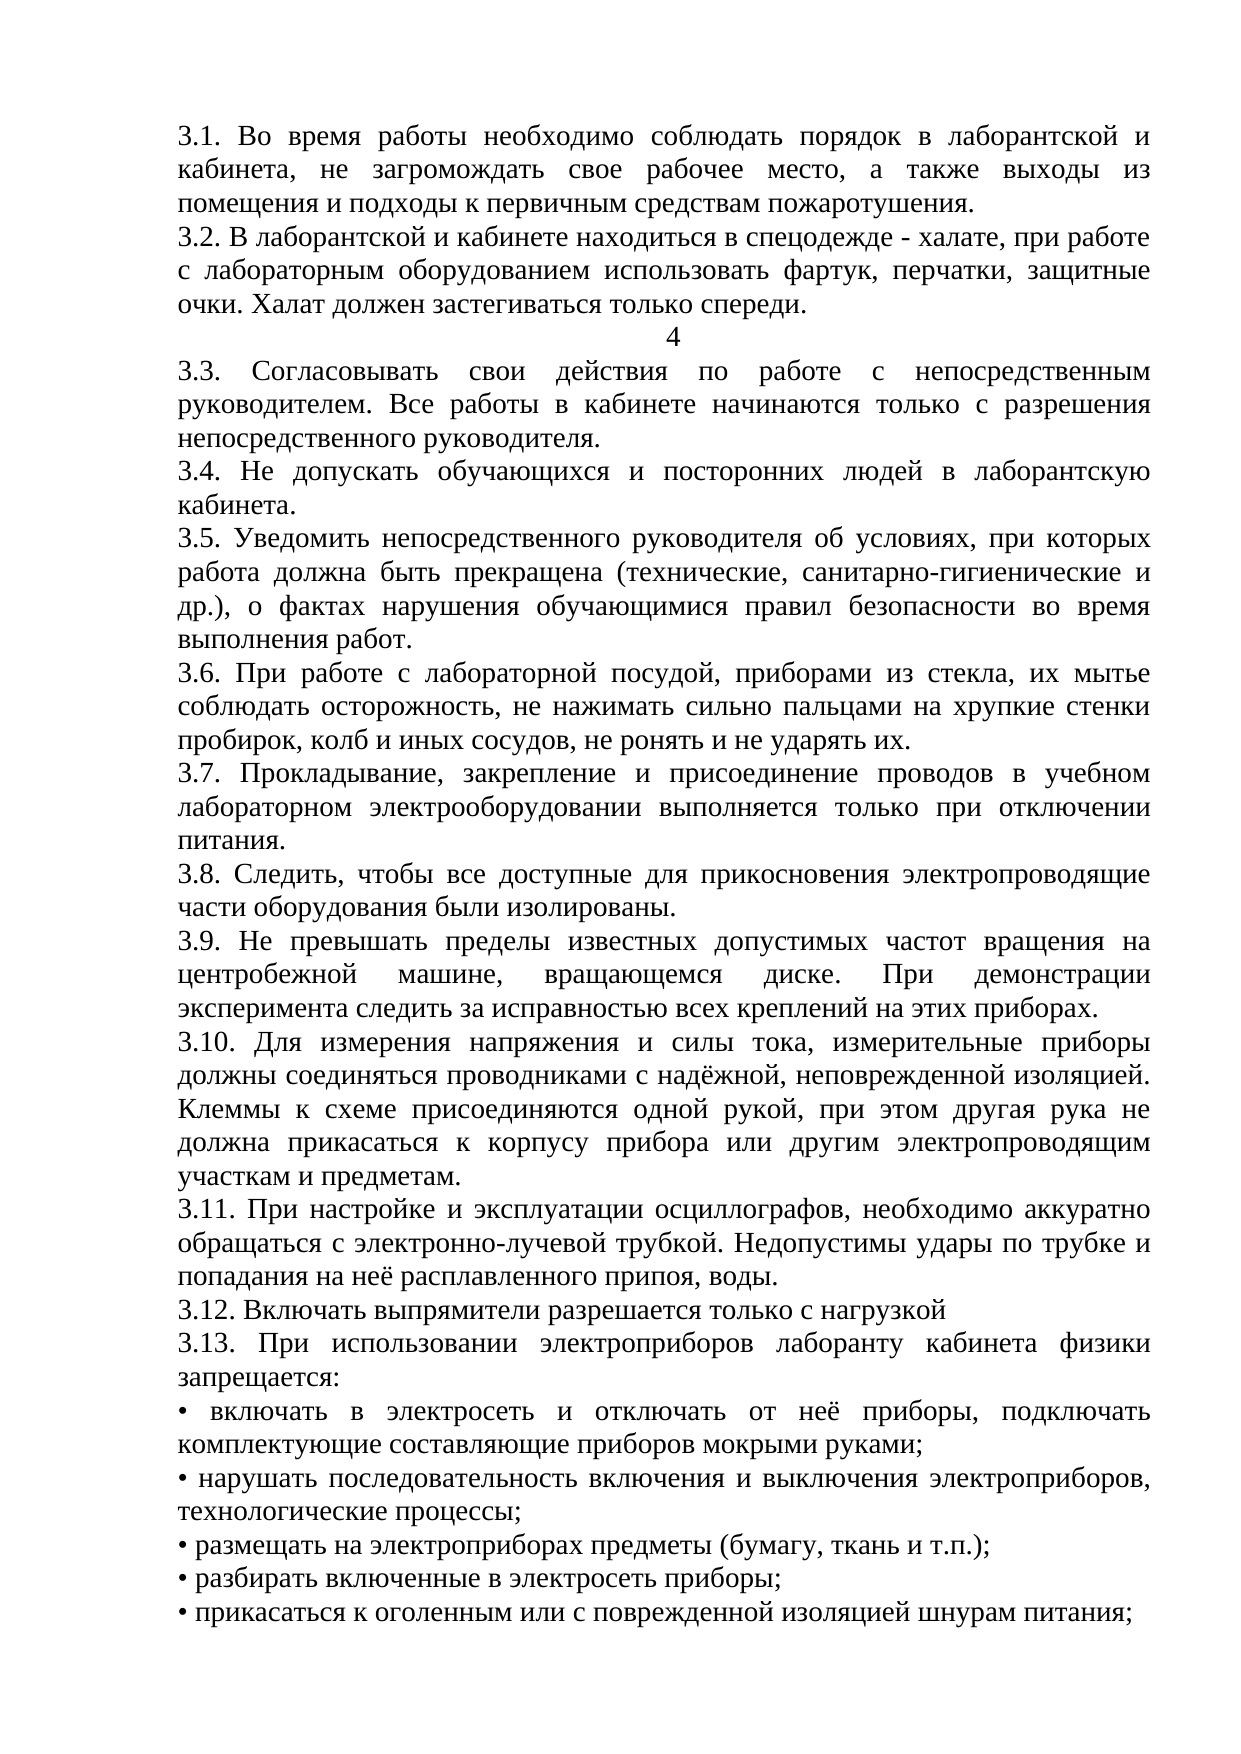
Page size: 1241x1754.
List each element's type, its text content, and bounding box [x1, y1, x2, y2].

text 3.7. Прокладывание, закрепление и присоединение проводов в учебном лабораторном электрооборудовании выполняется только при отключении питания. [177, 755, 1152, 856]
text 3.10. Для измерения напряжения и силы тока, измерительные приборы должны соединяться проводниками с надёжной, неповрежденной изоляцией. Клеммы к схеме присоединяются одной рукой, при этом другая рука не должна прикасаться к корпусу прибора или другим электропроводящим участкам и предметам. [177, 1024, 1152, 1191]
text 3.8. Следить, чтобы все доступные для прикосновения электропроводящие части оборудования были изолированы. [177, 856, 1152, 923]
text 3.11. При настройке и эксплуатации осциллографов, необходимо аккуратно обращаться с электронно-лучевой трубкой. Недопустимы удары по трубке и попадания на неё расплавленного припоя, воды. [177, 1191, 1152, 1292]
text 3.9. Не превышать пределы известных допустимых частот вращения на центробежной машине, вращающемся диске. При демонстрации эксперимента следить за исправностью всех креплений на этих приборах. [177, 923, 1152, 1024]
text • прикасаться к оголенным или с поврежденной изоляцией шнурам питания; [177, 1594, 1152, 1627]
text • включать в электросеть и отключать от неё приборы, подключать комплектующие составляющие приборов мокрыми руками; [177, 1393, 1152, 1460]
text 3.13. При использовании электроприборов лаборанту кабинета физики запрещается: [177, 1326, 1152, 1393]
text 3.5. Уведомить непосредственного руководителя об условиях, при которых работа должна быть прекращена (технические, санитарно-гигиенические и др.), о фактах нарушения обучающимися правил безопасности во время выполнения работ. [177, 521, 1152, 655]
text 3.6. При работе с лабораторной посудой, приборами из стекла, их мытье соблюдать осторожность, не нажимать сильно пальцами на хрупкие стенки пробирок, колб и иных сосудов, не ронять и не ударять их. [177, 655, 1152, 755]
text 4 [177, 319, 1152, 353]
text 3.3. Согласовывать свои действия по работе с непосредственным руководителем. Все работы в кабинете начинаются только с разрешения непосредственного руководителя. [177, 353, 1152, 453]
text 3.12. Включать выпрямители разрешается только с нагрузкой [177, 1292, 1152, 1326]
text • разбирать включенные в электросеть приборы; [177, 1560, 1152, 1594]
text 3.2. В лаборантской и кабинете находиться в спецодежде - халате, при работе с лабораторным оборудованием использовать фартук, перчатки, защитные очки. Халат должен застегиваться только спереди. [177, 219, 1152, 319]
text 3.4. Не допускать обучающихся и посторонних людей в лаборантскую кабинета. [177, 453, 1152, 521]
text • нарушать последовательность включения и выключения электроприборов, технологические процессы; [177, 1460, 1152, 1527]
text 3.1. Во время работы необходимо соблюдать порядок в лаборантской и кабинета, не загромождать свое рабочее место, а также выходы из помещения и подходы к первичным средствам пожаротушения. [177, 118, 1152, 219]
text • размещать на электроприборах предметы (бумагу, ткань и т.п.); [177, 1527, 1152, 1560]
